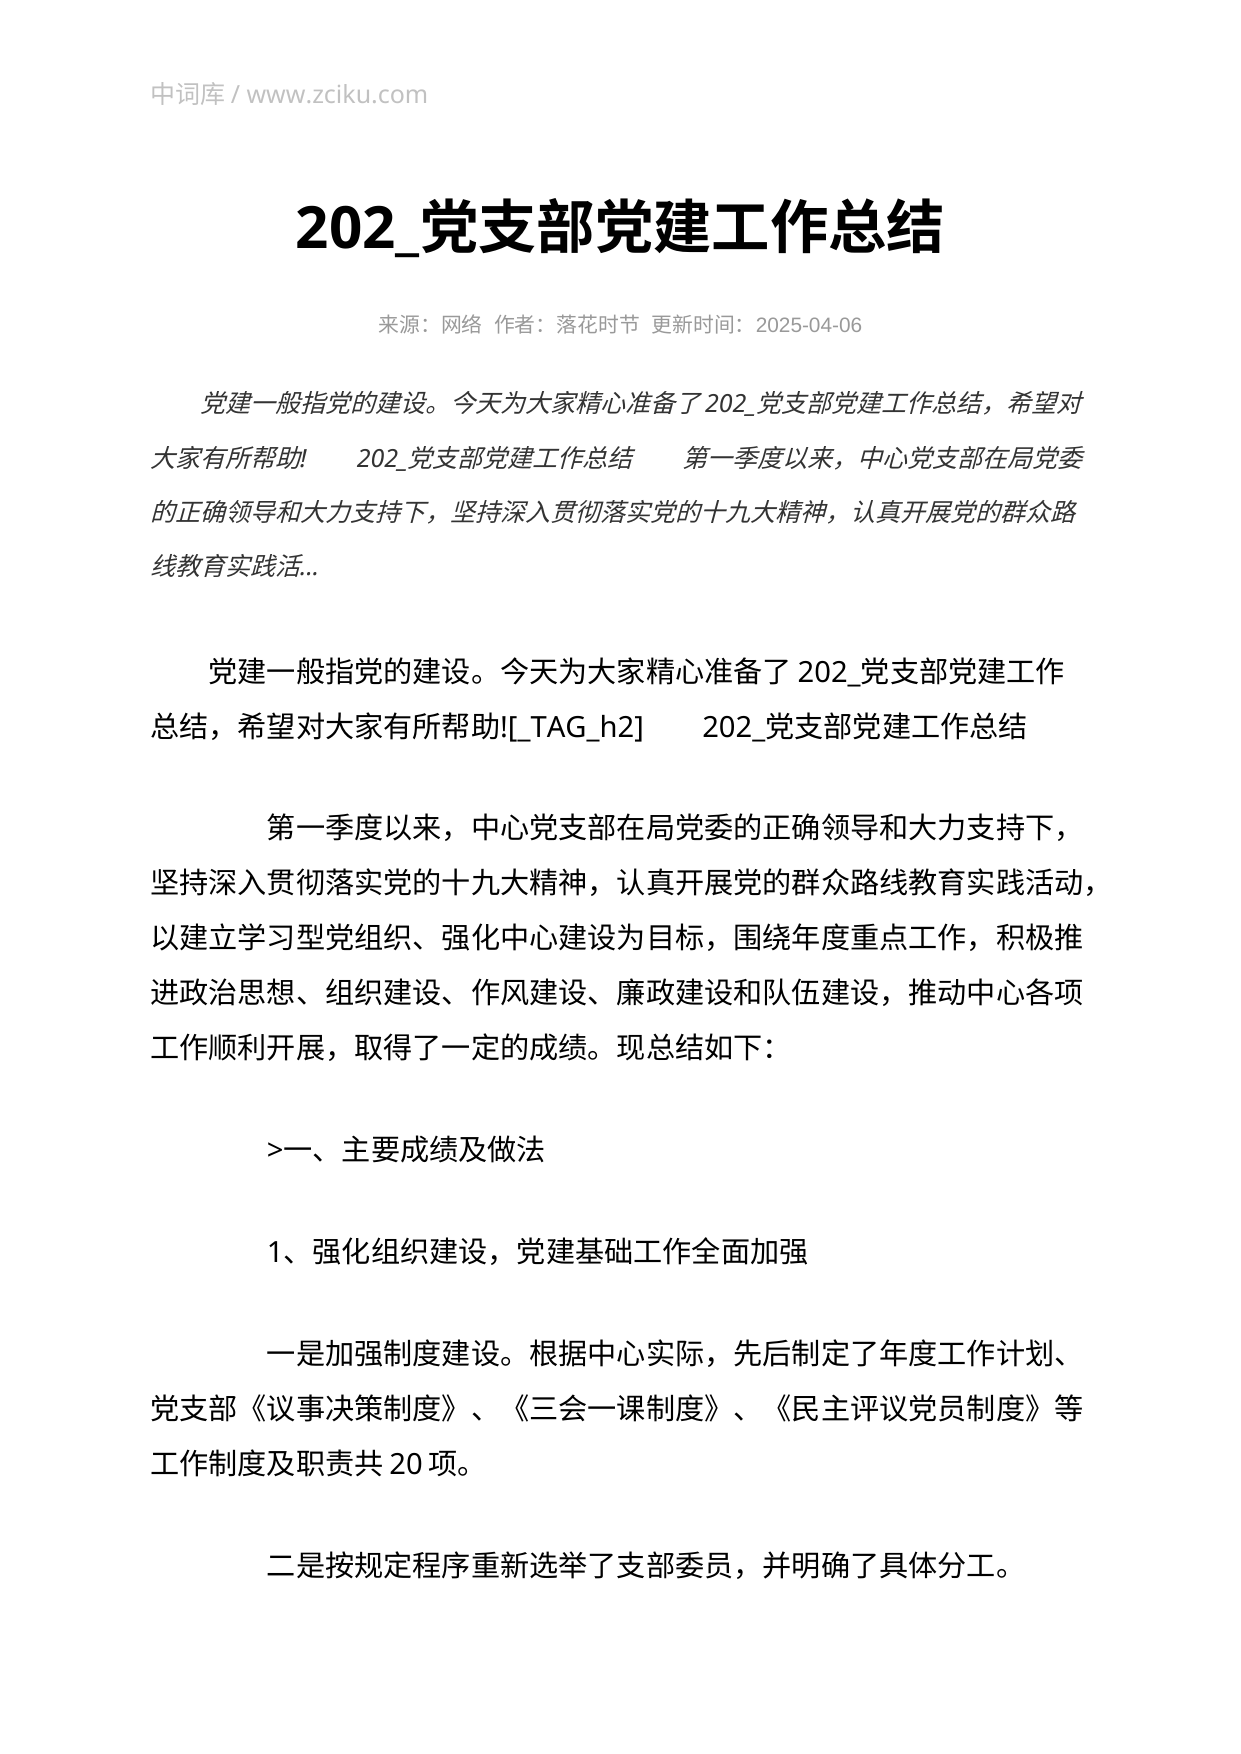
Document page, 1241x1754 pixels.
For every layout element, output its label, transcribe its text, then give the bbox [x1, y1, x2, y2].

text 第一季度以来，中心党支部在局党委的正确领导和大力支持下，坚持深入贯彻落实党的十九大精神，认真开展党的群众路线教育实践活动，以建立学习型党组织、强化中心建设为目标，围绕年度重点工作，积极推进政治思想、组织建设、作风建设、廉政建设和队伍建设，推动中心各项工作顺利开展，取得了一定的成绩。现总结如下： [150, 805, 1090, 1067]
text 来源：网络 作者：落花时节 更新时间：2025-04-06 [150, 313, 1090, 337]
subtitle 202_党支部党建工作总结 [150, 181, 1090, 266]
text >一、主要成绩及做法 [150, 1126, 1090, 1169]
text 党建一般指党的建设。今天为大家精心准备了202_党支部党建工作总结，希望对大家有所帮助![_TAG_h2] 202_党支部党建工作总结 [150, 648, 1090, 746]
text 1、强化组织建设，党建基础工作全面加强 [150, 1228, 1090, 1271]
text 二是按规定程序重新选举了支部委员，并明确了具体分工。 [150, 1542, 1090, 1584]
text 一是加强制度建设。根据中心实际，先后制定了年度工作计划、党支部《议事决策制度》、《三会一课制度》、《民主评议党员制度》等工作制度及职责共20项。 [150, 1330, 1090, 1483]
text 党建一般指党的建设。今天为大家精心准备了202_党支部党建工作总结，希望对大家有所帮助! 202_党支部党建工作总结 第一季度以来，中心党支部在局党委的正确领导和大力支持下，坚持深入贯彻落实党的十九大精神，认真开展党的群众路线教育实践活... [150, 384, 1090, 583]
